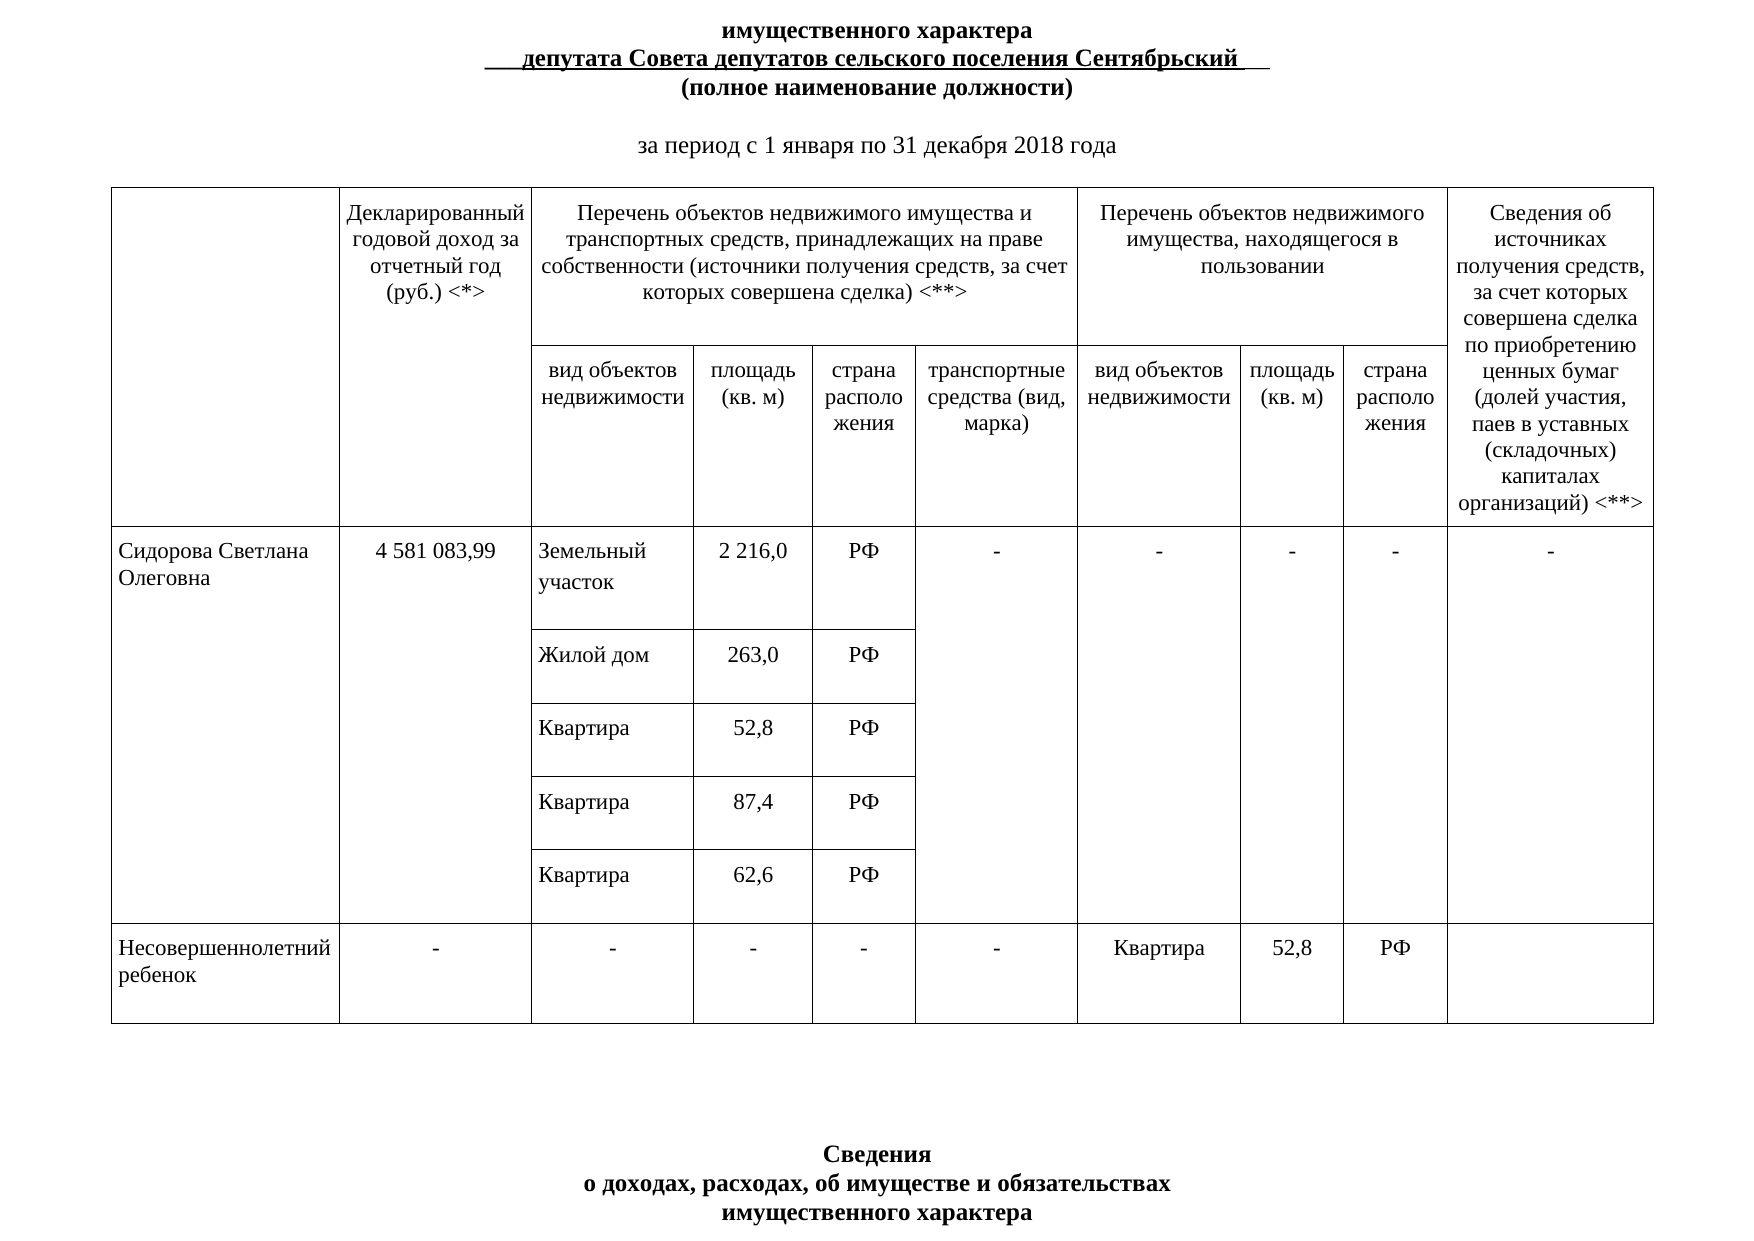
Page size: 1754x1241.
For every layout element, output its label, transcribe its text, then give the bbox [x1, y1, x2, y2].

table_header Сведения об источниках получения средств, за счет которых совершена сделка по приобретению ценных бумаг (долей участия, паев в уставных (складочных) капиталах организаций) <**> [1448, 188, 1653, 526]
table_header [112, 188, 339, 526]
table_cell 87,4 [694, 777, 812, 849]
table_cell - [694, 924, 812, 1023]
table_cell Квартира [532, 704, 693, 776]
table_cell - [916, 924, 1077, 1023]
table_cell Сидорова Светлана Олеговна [112, 527, 339, 923]
table_cell РФ [813, 527, 915, 629]
table_cell РФ [813, 704, 915, 776]
table_cell 52,8 [694, 704, 812, 776]
table_cell Несовершеннолетний ребенок [112, 924, 339, 1023]
title (полное наименование должности) [118, 72, 1636, 101]
table_cell РФ [1344, 924, 1447, 1023]
table_cell - [916, 527, 1077, 923]
table_cell - [532, 924, 693, 1023]
table_header Перечень объектов недвижимого имущества и транспортных средств, принадлежащих на праве собственности (источники получения средств, за счет которых совершена сделка) <**> [532, 188, 1077, 345]
table_cell Квартира [1078, 924, 1240, 1023]
table_cell - [813, 924, 915, 1023]
table_cell 52,8 [1241, 924, 1343, 1023]
table_cell - [1344, 527, 1447, 923]
table_cell площадь (кв. м) [694, 346, 812, 526]
title имущественного характера [118, 15, 1636, 43]
table_cell РФ [813, 777, 915, 849]
title Сведения [118, 1139, 1636, 1168]
table_cell - [340, 924, 531, 1023]
table_cell вид объектов недвижимости [532, 346, 693, 526]
title ___депутата Совета депутатов сельского поселения Сентябрьский __ [118, 43, 1636, 72]
table_cell - [1078, 527, 1240, 923]
table_cell [1448, 924, 1653, 1023]
title имущественного характера [118, 1197, 1636, 1225]
table_cell вид объектов недвижимости [1078, 346, 1240, 526]
table_cell страна расположения [813, 346, 915, 526]
table_cell - [1241, 527, 1343, 923]
table_cell РФ [813, 630, 915, 703]
table_cell - [1448, 527, 1653, 923]
table_cell 263,0 [694, 630, 812, 703]
table_cell Жилой дом [532, 630, 693, 703]
table_cell транспортные средства (вид, марка) [916, 346, 1077, 526]
text за период с 1 января по 31 декабря 2018 года [118, 130, 1636, 158]
table_cell Земельный участок [532, 527, 693, 629]
table_header Перечень объектов недвижимого имущества, находящегося в пользовании [1078, 188, 1447, 345]
table_cell Квартира [532, 850, 693, 923]
table_cell страна расположения [1344, 346, 1447, 526]
table_cell РФ [813, 850, 915, 923]
title о доходах, расходах, об имуществе и обязательствах [118, 1168, 1636, 1197]
table_cell Квартира [532, 777, 693, 849]
table_cell 4 581 083,99 [340, 527, 531, 923]
table_cell 2 216,0 [694, 527, 812, 629]
table_cell 62,6 [694, 850, 812, 923]
table_cell площадь (кв. м) [1241, 346, 1343, 526]
table_header Декларированный годовой доход за отчетный год (руб.) <*> [340, 188, 531, 526]
